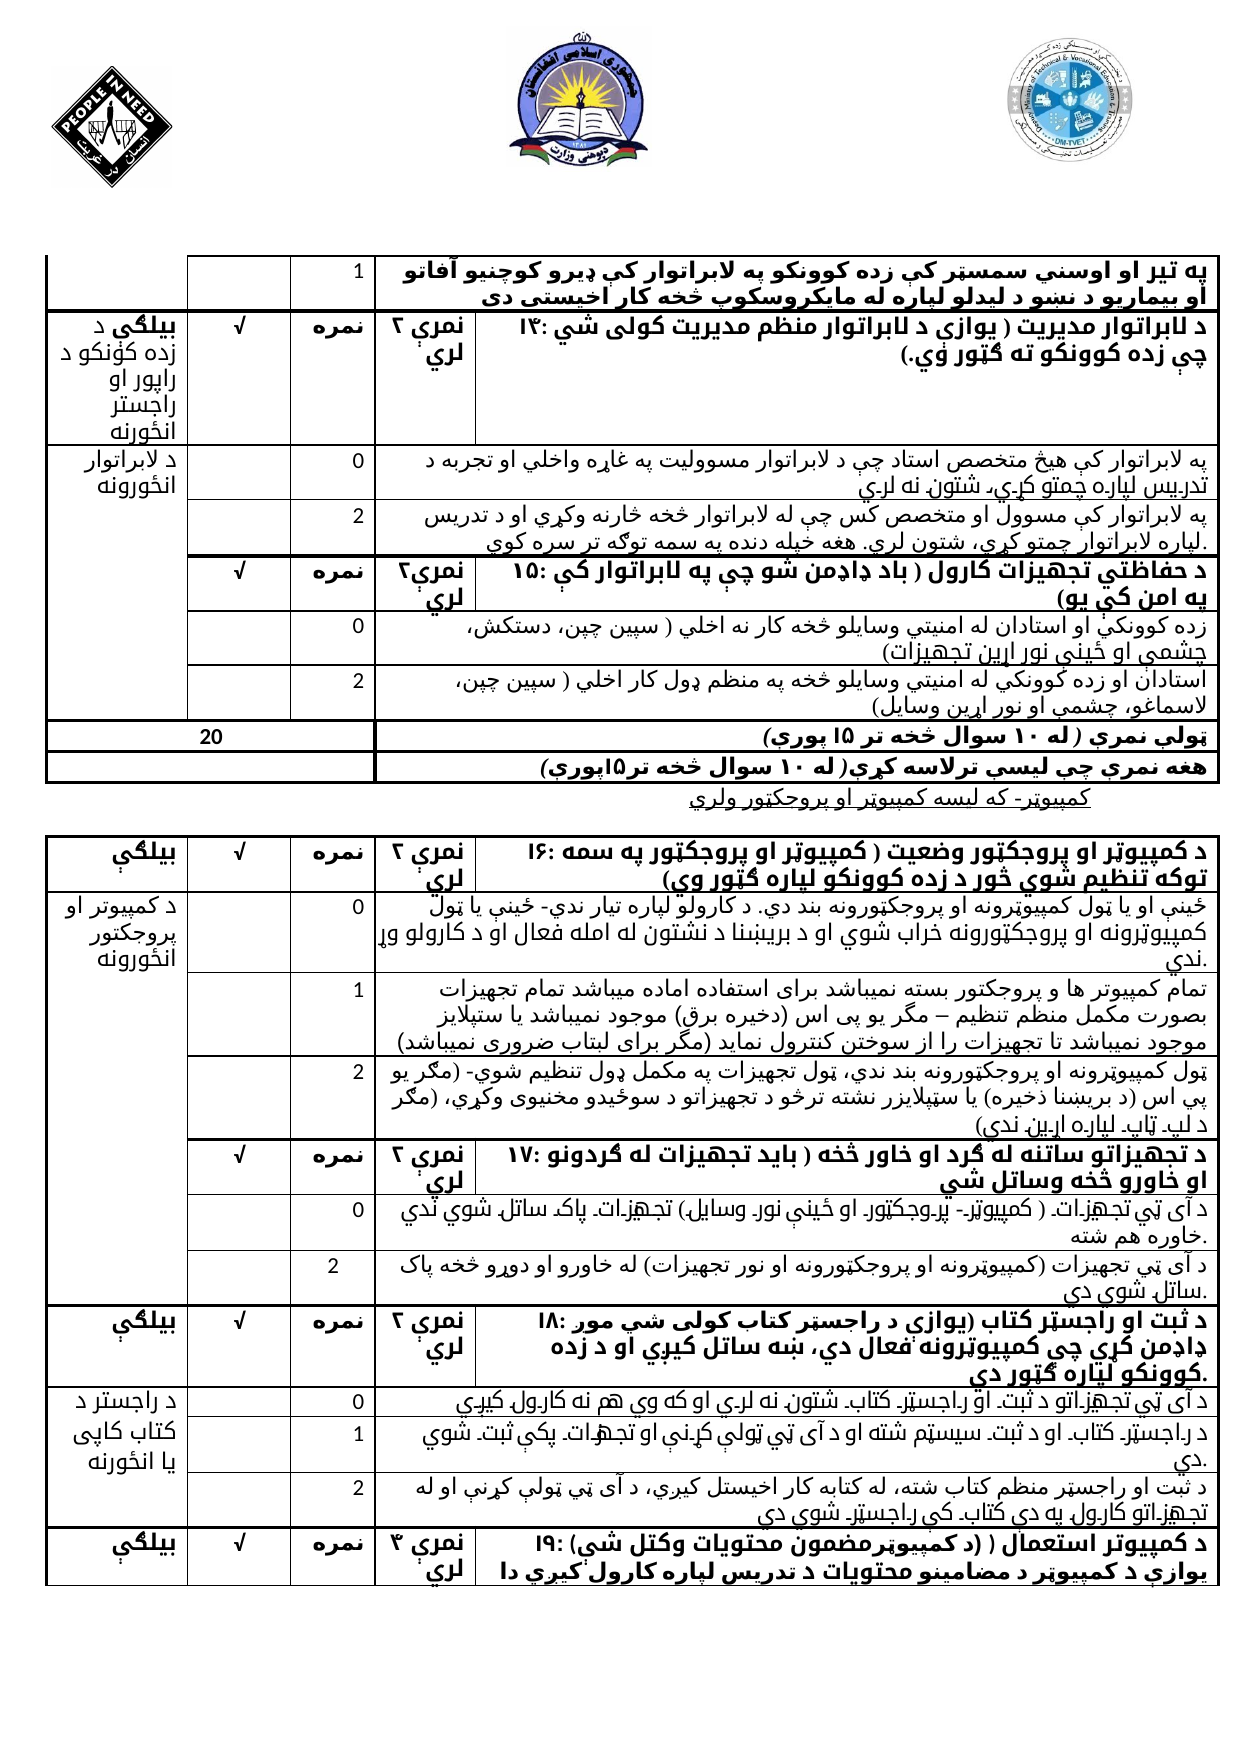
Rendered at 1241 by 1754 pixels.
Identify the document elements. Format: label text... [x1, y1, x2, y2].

table_header بیلګې [48, 838, 187, 891]
table_cell د راجسټر کتاب او د ثبت سیسټم شته او د آی ټي ټولې کړنې او تجهزات پکې ثبت شوي دي. [376, 1417, 1217, 1471]
table_cell د لابراتوار انځورونه [48, 446, 187, 719]
table_cell [188, 612, 290, 664]
table_cell ۲ نمرې لري [376, 1141, 475, 1193]
table_cell √ [188, 1307, 290, 1386]
table_cell [188, 500, 290, 554]
table_cell 1 [291, 973, 374, 1055]
table_cell √ [188, 1529, 290, 1585]
table_cell ټول کمپیوټرونه او پروجکټورونه بند ندي، ټول تجهیزات په مکمل ډول تنظیم شوي- (مګر یو پي اس (د بریښنا ذخیره) یا سټپلایزر نشته ترڅو د تجهیزاتو د سوځیدو مخنیوی وکړي، (مګر د لپ ټاپ لپاره اړین ندي) [376, 1057, 1217, 1138]
table_cell د آی ټي تجهیزاتو د ثبت او راجسټر کتاب شتون نه لري او که وي هم نه کارول کیږي [376, 1388, 1217, 1416]
table_cell بیلګې [48, 1307, 187, 1386]
table_cell 20 [48, 722, 373, 750]
table_cell [188, 446, 290, 498]
table_cell استادان او زده کوونکي له امنیتي وسایلو څخه په منظم ډول کار اخلي ( سپین چپن، لاسماغو، چشمې او نور اړین وسایل) [376, 666, 1217, 719]
table_cell نمره [291, 1307, 374, 1386]
table_header √ [188, 838, 290, 891]
table_cell √ [188, 313, 290, 444]
table_cell نمره [291, 1141, 374, 1193]
table_cell 2 [291, 1473, 374, 1526]
table_cell 1 [291, 1417, 374, 1471]
table_cell د آی ټي تجهیزات (کمپیوټرونه او پروجکټورونه او نور تجهیزات) له خاورو او دوړو څخه پاک ساتل شوي دي. [376, 1251, 1217, 1304]
table_cell [188, 973, 290, 1055]
table_cell ځینې او یا ټول کمپیوټرونه او پروجکټورونه بند دي. د کارولو لپاره تیار ندي- ځینې یا ټول کمپیوټرونه او پروجکټورونه خراب شوي او د بریښنا د نشتون له امله فعال او د کارولو وړ ندي. [376, 893, 1217, 972]
table_header نمره [291, 838, 374, 891]
table_cell 2 [291, 1057, 374, 1138]
table_cell ۲نمرې لري [376, 558, 475, 610]
table_header ۱۶: د کمپیوټر او پروجکټور وضعیت ( کمپیوټر او پروجکټور په سمه توکه تنظیم شوي څور د زده کوونکو لپاره ګټور وي) [476, 838, 1217, 891]
table_cell 0 [291, 893, 374, 972]
text کمپیوټر- که لیسه کمپیوټر او پروجکټور ولري [150, 784, 1090, 810]
table_cell هغه نمرې چې لیسې ترلاسه کړې( له ۱۰ سوال څخه تر۱۵پورې) [377, 753, 1217, 781]
picture [989, 27, 1149, 172]
table_cell [188, 1251, 290, 1304]
table_cell √ [188, 558, 290, 610]
table_cell [188, 257, 290, 309]
table_cell 1 [291, 257, 374, 309]
table_cell زده کوونکي او استادان له امنیتي وسایلو څخه کار نه اخلي ( سپین چپن، دستکش، چشمې او ځینې نور اړین تجهیزات) [376, 612, 1217, 664]
table_cell 2 [291, 500, 374, 554]
table_cell [48, 753, 373, 781]
table_header ۲ نمرې لري [376, 838, 475, 891]
table_cell ۲ نمرې لري [376, 313, 475, 444]
table_cell √ [188, 1141, 290, 1193]
table_cell [188, 1388, 290, 1416]
table_cell ۱۷: د تجهیزاتو ساتنه له ګرد او خاور څخه ( باید تجهیزات له ګردونو او خاورو څخه وساتل شي [476, 1141, 1217, 1193]
table_cell 0 [291, 612, 374, 664]
table_cell په تیر او اوسني سمسټر کې زده کوونکو په لابراتوار کې ډیرو کوچنیو آفاتو او بیماریو د نښو د لیدلو لپاره له مایکروسکوپ څخه کار اخیستی دی [376, 257, 1217, 309]
table_cell ۲ نمرې لري [376, 1307, 475, 1386]
table_cell بیلګې [48, 1529, 187, 1585]
table_cell په لابراتوار کې هیڅ متخصص استاد چې د لابراتوار مسوولیت په غاړه واخلي او تجربه د تدریس لپاره چمتو کړي، شتون نه لري [376, 446, 1217, 498]
table_cell ۱۵: د حفاظتي تجهیزات کارول ( باد ډاډمن شو چې په لابراتوار کې په امن کې یو) [476, 558, 1217, 610]
table_cell د کمپیوتر او پروجکتور انځورونه [48, 893, 187, 1304]
table_cell نمره [291, 313, 374, 444]
table_cell ۱۸: د ثبت او راجسټر کتاب (یوازې د راجسټر کتاب کولی شي موږ ډاډمن کړي چې کمپیوټرونه فعال دي، ښه ساتل کیږي او د زده کوونکو لپاره ګټور دي. [476, 1307, 1217, 1386]
table_cell د آی ټي تجهیزات ( کمپیوټر- پروجکټور او ځینې نور وسایل) تجهیزات پاک ساتل شوي ندي خاوره هم شته. [376, 1195, 1217, 1249]
table_cell [188, 666, 290, 719]
picture [506, 26, 653, 172]
table_cell ۴ نمرې لري [376, 1529, 475, 1585]
table_cell 2 [291, 1251, 374, 1304]
picture [51, 66, 173, 188]
table_cell تمام کمپیوتر ها و پروجکتور بسته نمیباشد برای استفاده اماده میباشد تمام تجهیزات بصورت مکمل منظم تنظیم – مگر یو پی اس (دخیره برق) موجود نمیباشد یا ستپلایز موجود نمیباشد تا تجهیزات را از سوختن کنترول نماید (مگر برای لبتاب ضروری نمیباشد) [376, 973, 1217, 1055]
table_cell [188, 1473, 290, 1526]
table_cell 0 [291, 1195, 374, 1249]
table_cell په لابراتوار کې مسوول او متخصص کس چې له لابراتوار څخه څارنه وکړي او د تدریس لپاره لابراتوار چمتو کړي، شتون لري. هغه خپله دنده په سمه توګه تر سره کوي. [376, 500, 1217, 554]
table_cell ۱۴: د لابراتوار مدیریت ( یوازې د لابراتوار منظم مدیریت کولی شي چې زده کوونکو ته ګټور وي.) [476, 313, 1217, 444]
table_cell [188, 1195, 290, 1249]
table_cell بیلګې د زده کونکو د راپور او راجستر انځورنه [48, 313, 187, 444]
table_cell [188, 893, 290, 972]
table_cell 2 [291, 666, 374, 719]
table_cell نمره [291, 558, 374, 610]
table_cell [188, 1057, 290, 1138]
table_cell 0 [291, 446, 374, 498]
table_cell نمره [291, 1529, 374, 1585]
table_cell د ثبت او راجسټر منظم کتاب شته، له کتابه کار اخیستل کیږي، د آی ټي ټولې کړنې او له تجهیزاتو کارول په دې کتاب کې راجسټر شوي دي [376, 1473, 1217, 1526]
table_cell د راجستر د کتاب کاپی یا انځورنه [48, 1388, 187, 1526]
table_cell [188, 1417, 290, 1471]
table_cell 0 [291, 1388, 374, 1416]
table_cell ټولې نمرې ( له ۱۰ سوال څخه تر ۱۵ پورې) [377, 722, 1217, 750]
